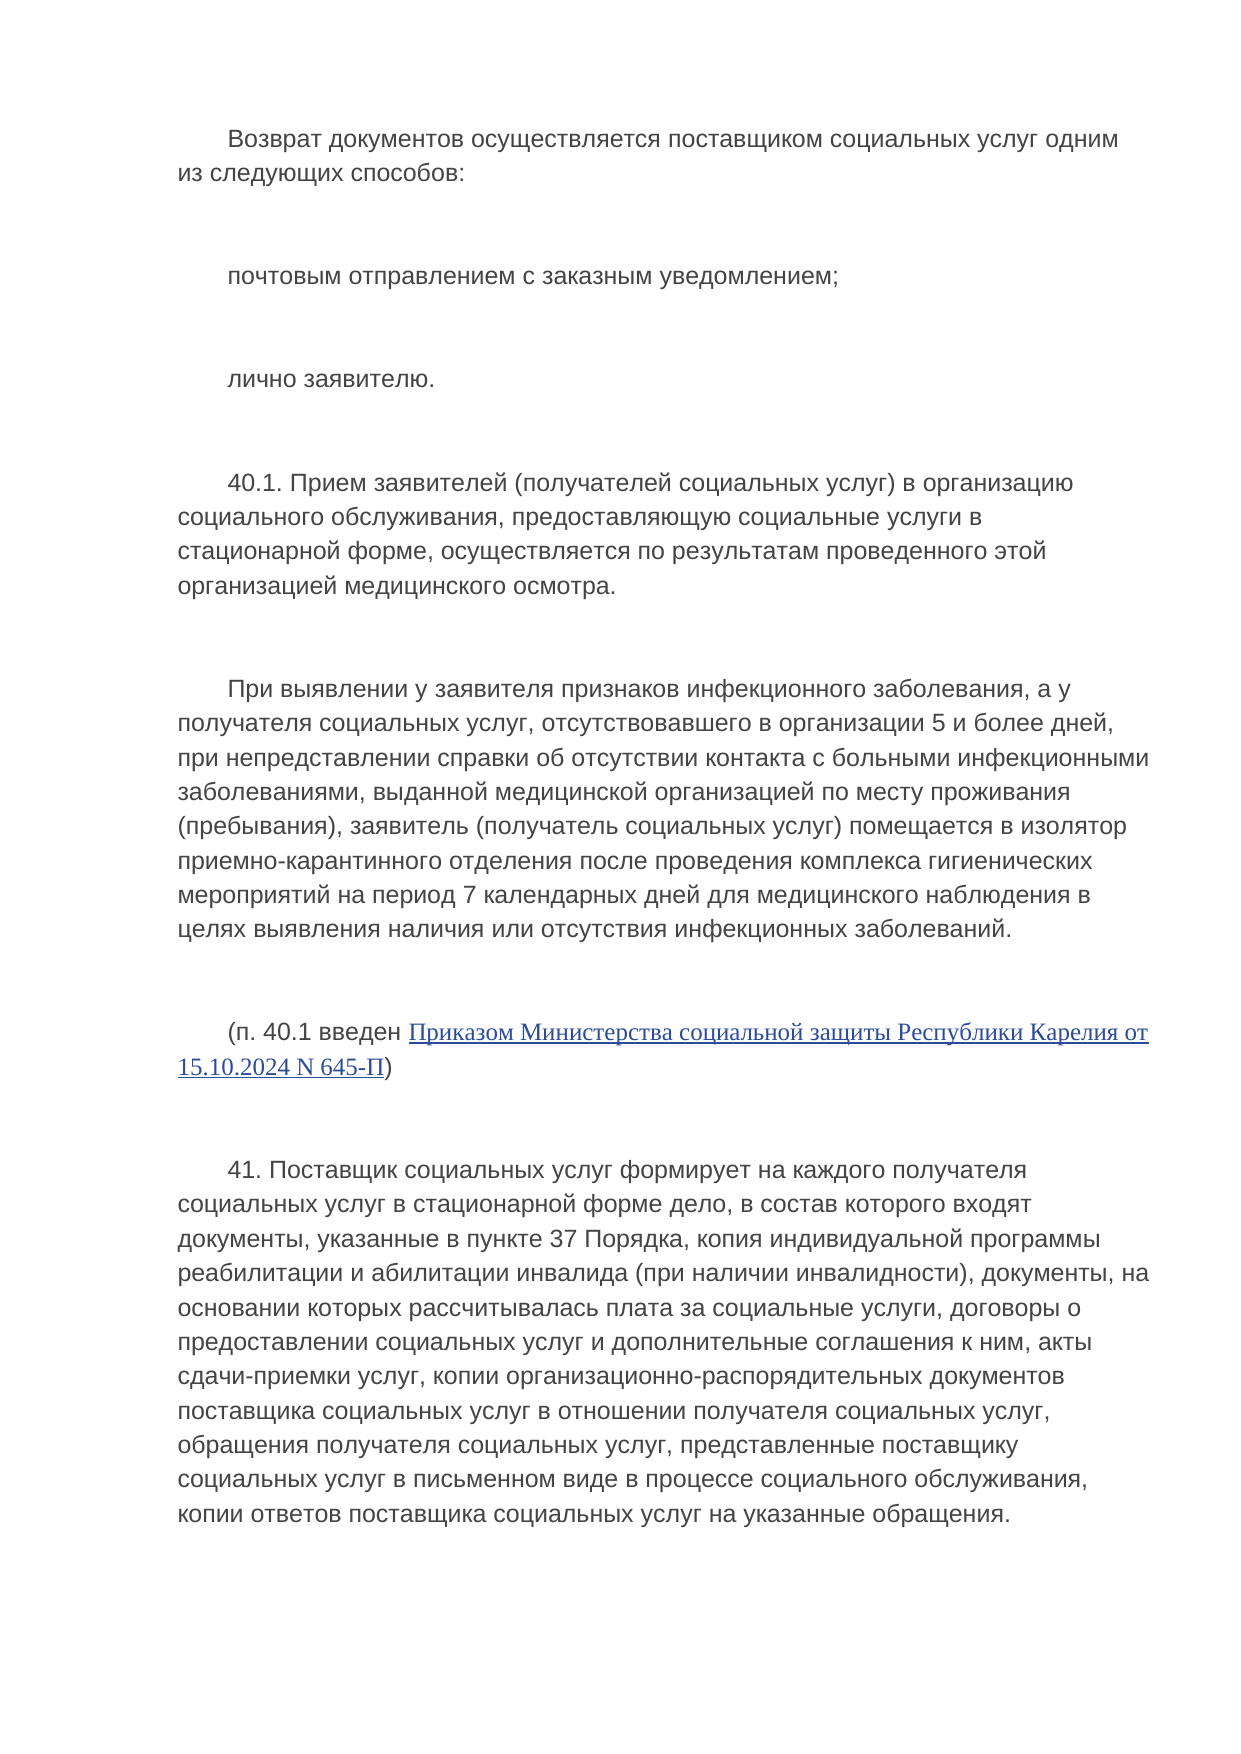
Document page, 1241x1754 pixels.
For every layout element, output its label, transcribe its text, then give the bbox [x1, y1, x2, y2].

text При выявлении у заявителя признаков инфекционного заболевания, а у получателя социальных услуг, отсутствовавшего в организации 5 и более дней, при непредставлении справки об отсутствии контакта с больными инфекционными заболеваниями, выданной медицинской организацией по месту проживания (пребывания), заявитель (получатель социальных услуг) помещается в изолятор приемно-карантинного отделения после проведения комплекса гигиенических мероприятий на период 7 календарных дней для медицинского наблюдения в целях выявления наличия или отсутствия инфекционных заболеваний. [177, 668, 1152, 977]
text 40.1. Прием заявителей (получателей социальных услуг) в организацию социального обслуживания, предоставляющую социальные услуги в стационарной форме, осуществляется по результатам проведенного этой организацией медицинского осмотра. [177, 462, 1152, 634]
text (п. 40.1 введен Приказом Министерства социальной защиты Республики Карелия от 15.10.2024 N 645-П) [177, 1012, 1152, 1115]
text лично заявителю. [177, 359, 1152, 427]
text 41. Поставщик социальных услуг формирует на каждого получателя социальных услуг в стационарной форме дело, в состав которого входят документы, указанные в пункте 37 Порядка, копия индивидуальной программы реабилитации и абилитации инвалида (при наличии инвалидности), документы, на основании которых рассчитывалась плата за социальные услуги, договоры о предоставлении социальных услуг и дополнительные соглашения к ним, акты сдачи-приемки услуг, копии организационно-распорядительных документов поставщика социальных услуг в отношении получателя социальных услуг, обращения получателя социальных услуг, представленные поставщику социальных услуг в письменном виде в процессе социального обслуживания, копии ответов поставщика социальных услуг на указанные обращения. [177, 1149, 1152, 1562]
text Возврат документов осуществляется поставщиком социальных услуг одним из следующих способов: [177, 118, 1152, 221]
text почтовым отправлением с заказным уведомлением; [177, 256, 1152, 324]
